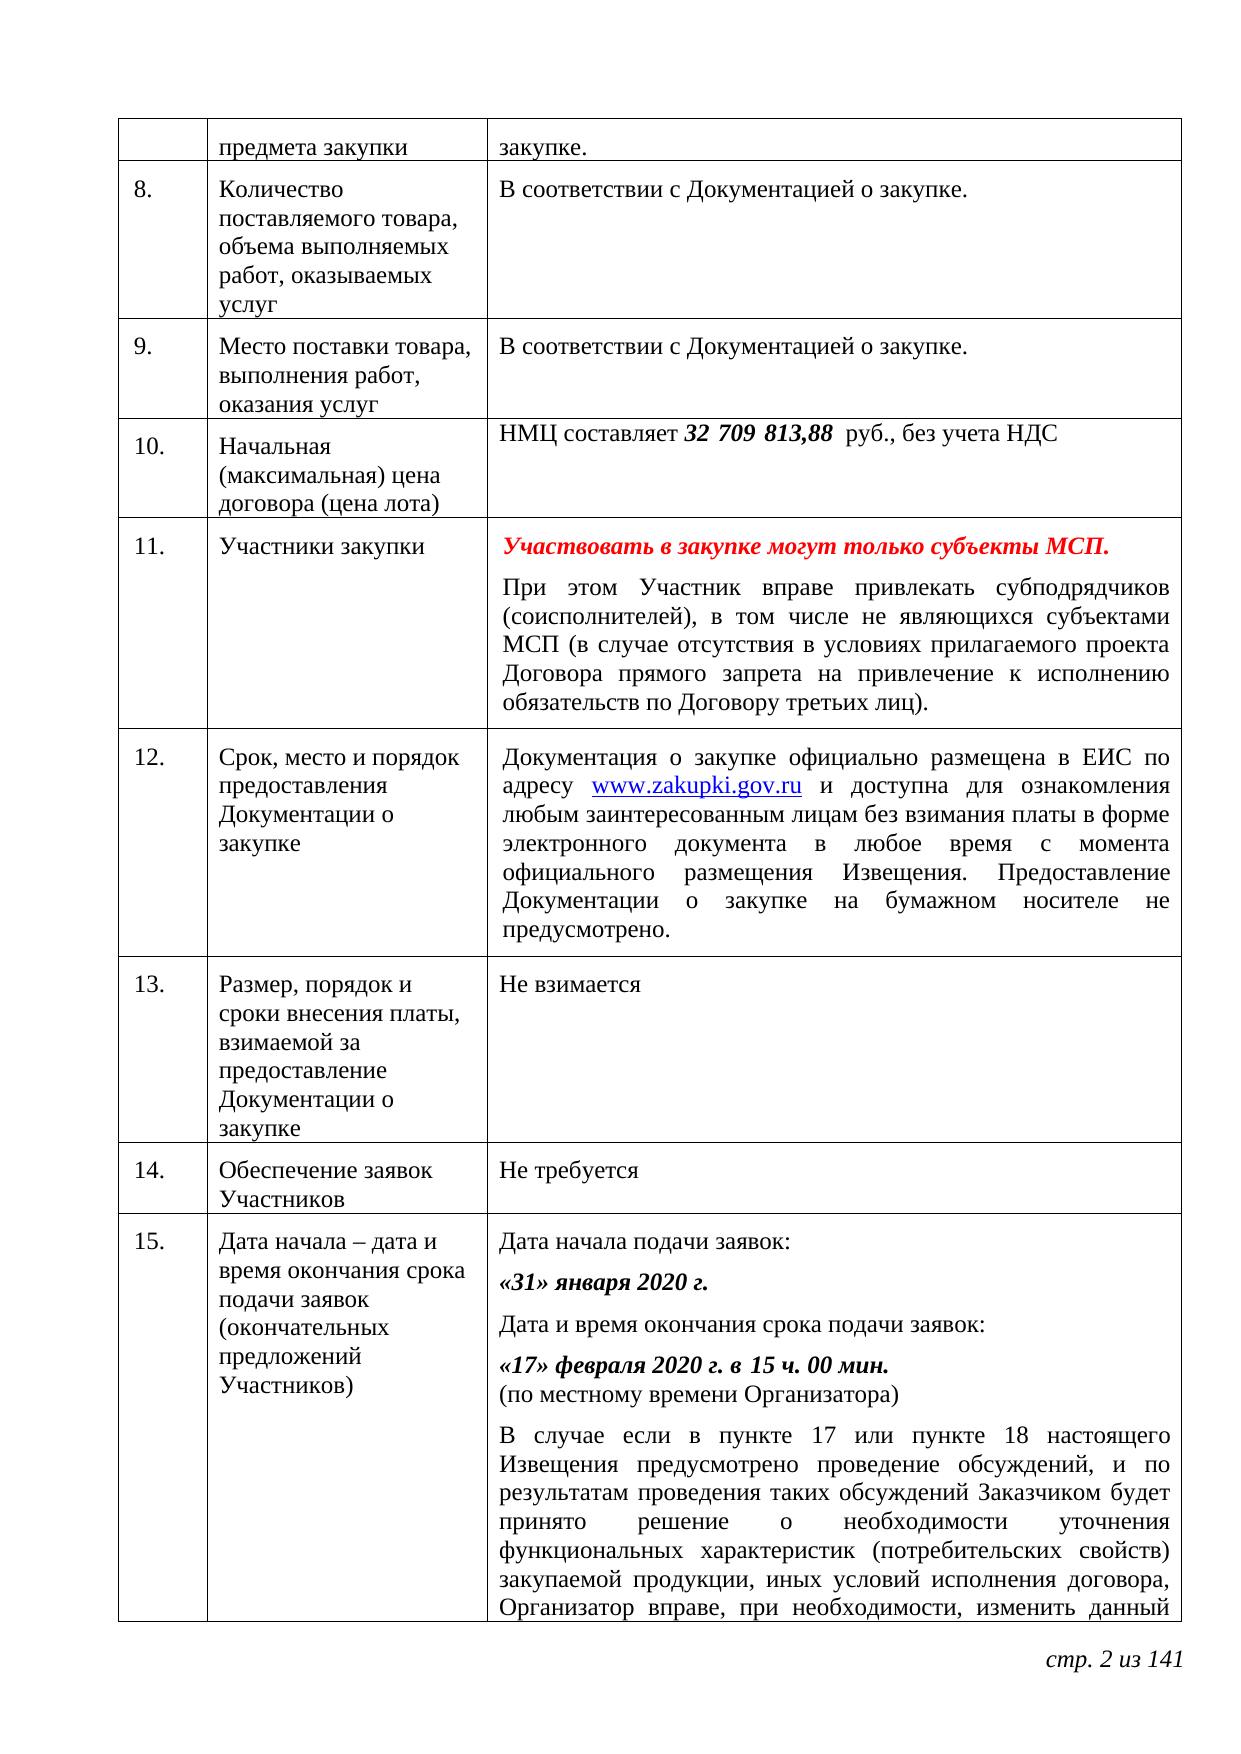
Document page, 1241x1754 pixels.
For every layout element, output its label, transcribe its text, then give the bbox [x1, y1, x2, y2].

table_cell [119, 729, 207, 956]
table_cell Начальная (максимальная) цена договора (цена лота) [208, 419, 487, 517]
table_cell НМЦ составляет 32 709 813,88 руб., без учета НДС [488, 419, 1181, 517]
table_cell В соответствии с Документацией о закупке. [488, 319, 1181, 417]
table_cell [119, 957, 207, 1142]
table_cell Количество поставляемого товара, объема выполняемых работ, оказываемых услуг [208, 161, 487, 318]
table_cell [488, 1214, 1181, 1621]
table_cell [119, 419, 207, 517]
table_cell [119, 119, 207, 160]
table_cell [119, 518, 207, 728]
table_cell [208, 119, 487, 160]
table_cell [488, 119, 1181, 160]
table_cell Участники закупки [208, 518, 487, 728]
table_cell Обеспечение заявок Участников [208, 1143, 487, 1213]
table_cell Не взимается [488, 957, 1181, 1142]
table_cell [208, 1214, 487, 1621]
table_cell Размер, порядок и сроки внесения платы, взимаемой за предоставление Документации о закупке [208, 957, 487, 1142]
table_cell Место поставки товара, выполнения работ, оказания услуг [208, 319, 487, 417]
table_cell Срок, место и порядок предоставления Документации о закупке [208, 729, 487, 956]
table_cell [119, 161, 207, 318]
table_cell [119, 1214, 207, 1621]
table_cell Не требуется [488, 1143, 1181, 1213]
table_cell [119, 319, 207, 417]
table_cell В соответствии с Документацией о закупке. [488, 161, 1181, 318]
table_cell Документация о закупке официально размещена в ЕИС по адресу www.zakupki.gov.ru и доступна для ознакомления любым заинтересованным лицам без взимания платы в форме электронного документа в любое время с момента официального размещения Извещения. Предоставление Документации о закупке на бумажном носителе не предусмотрено. [488, 729, 1181, 956]
table_cell [119, 1143, 207, 1213]
table_cell Участвовать в закупке могут только субъекты МСП. При этом Участник вправе привлекать субподрядчиков (соисполнителей), в том числе не являющихся субъектами МСП (в случае отсутствия в условиях прилагаемого проекта Договора прямого запрета на привлечение к исполнению обязательств по Договору третьих лиц). [488, 518, 1181, 728]
